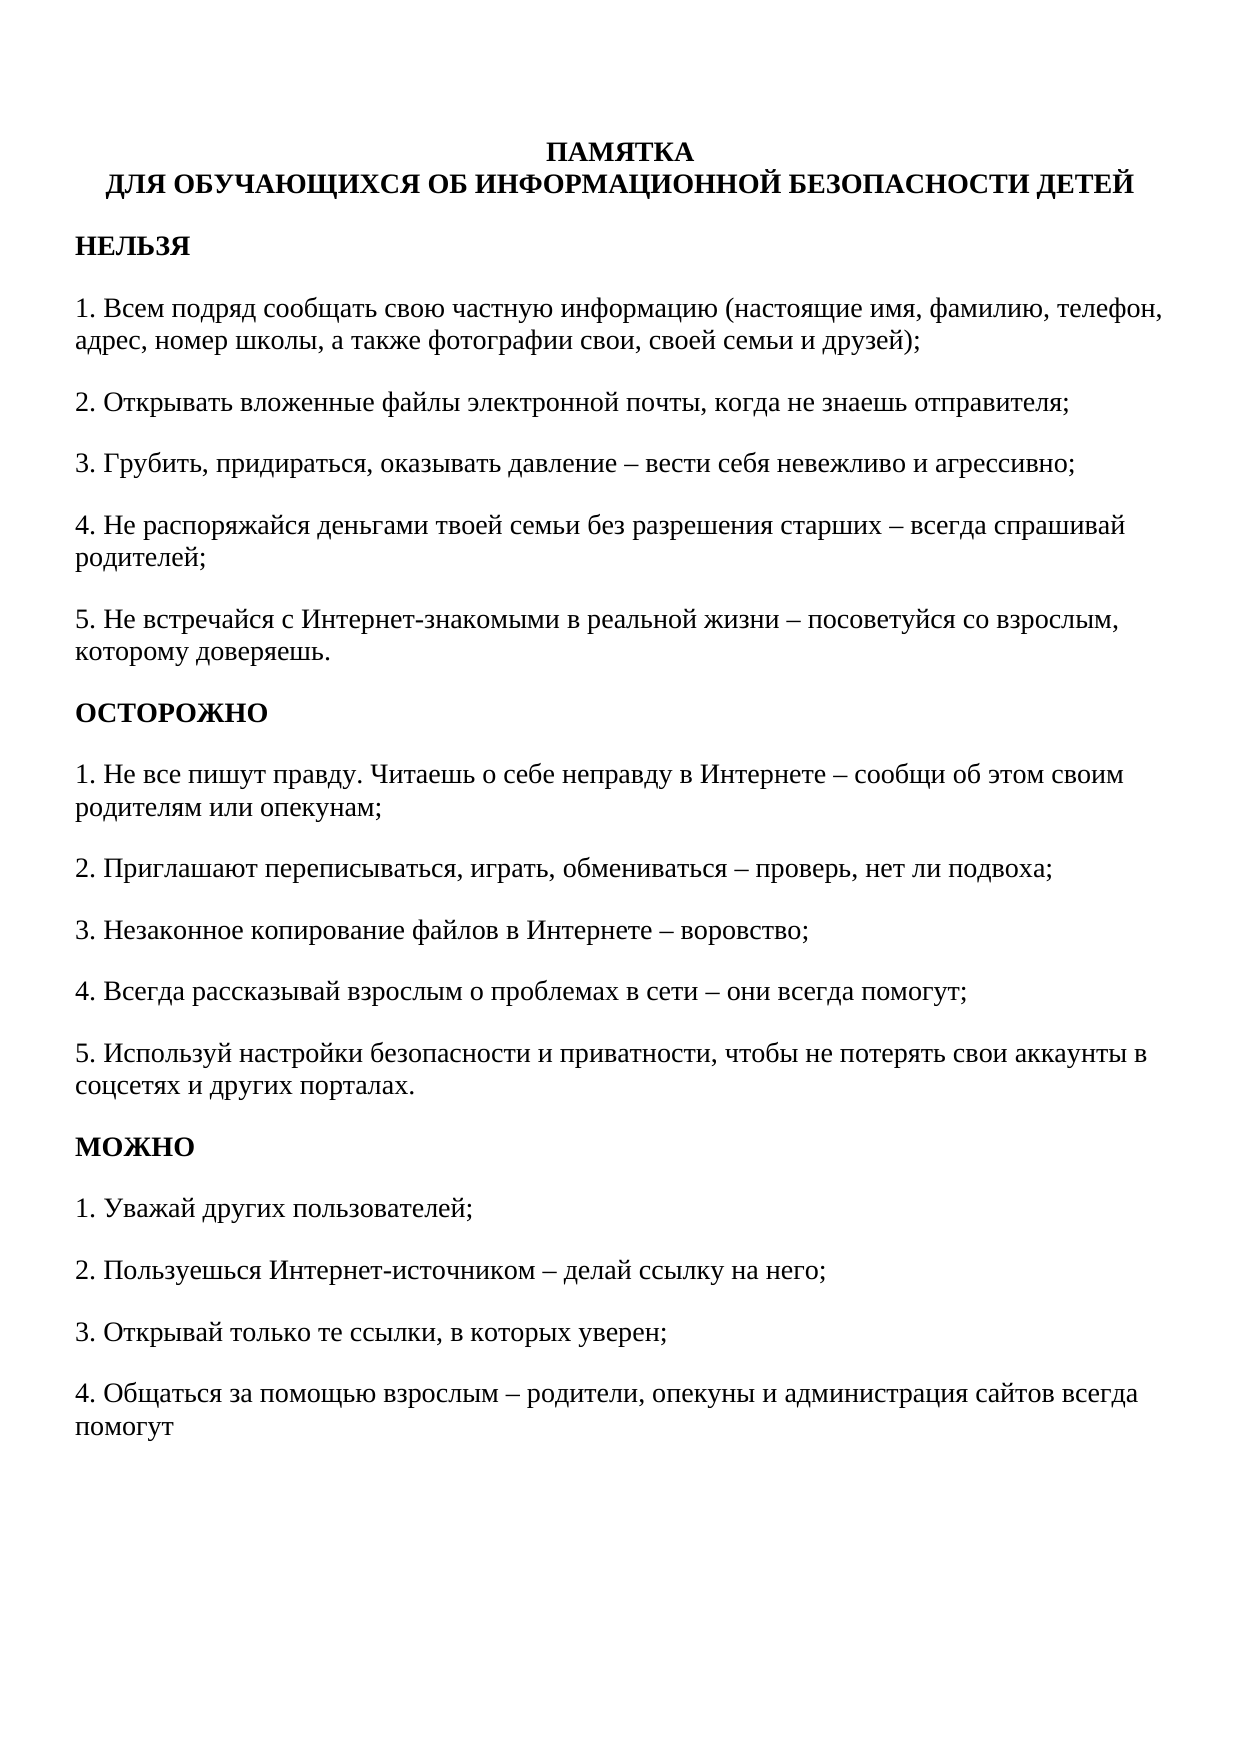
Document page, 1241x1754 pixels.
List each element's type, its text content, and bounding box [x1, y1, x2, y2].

text 1. Не все пишут правду. Читаешь о себе неправду в Интернете – сообщи об этом своим родителям или опекунам; [75, 757, 1165, 822]
text 5. Не встречайся с Интернет-знакомыми в реальной жизни – посоветуйся со взрослым, которому доверяешь. [75, 602, 1165, 667]
text ПАМЯТКА ДЛЯ ОБУЧАЮЩИХСЯ ОБ ИНФОРМАЦИОННОЙ БЕЗОПАСНОСТИ ДЕТЕЙ [75, 135, 1165, 200]
text 3. Открывай только те ссылки, в которых уверен; [75, 1314, 1165, 1347]
text НЕЛЬЗЯ [75, 229, 1165, 262]
text 5. Используй настройки безопасности и приватности, чтобы не потерять свои аккаунты в соцсетях и других порталах. [75, 1036, 1165, 1101]
text 4. Общаться за помощью взрослым – родители, опекуны и администрация сайтов всегда помогут [75, 1376, 1165, 1441]
text 1. Уважай других пользователей; [75, 1191, 1165, 1224]
text 1. Всем подряд сообщать свою частную информацию (настоящие имя, фамилию, телефон, адрес, номер школы, а также фотографии свои, своей семьи и друзей); [75, 291, 1165, 356]
text ОСТОРОЖНО [75, 696, 1165, 728]
text 2. Пользуешься Интернет-источником – делай ссылку на него; [75, 1253, 1165, 1285]
text 2. Приглашают переписываться, играть, обмениваться – проверь, нет ли подвоха; [75, 851, 1165, 884]
text 3. Незаконное копирование файлов в Интернете – воровство; [75, 913, 1165, 945]
text 4. Не распоряжайся деньгами твоей семьи без разрешения старших – всегда спрашивай родителей; [75, 508, 1165, 573]
text 3. Грубить, придираться, оказывать давление – вести себя невежливо и агрессивно; [75, 446, 1165, 479]
text 2. Открывать вложенные файлы электронной почты, когда не знаешь отправителя; [75, 385, 1165, 417]
text 4. Всегда рассказывай взрослым о проблемах в сети – они всегда помогут; [75, 974, 1165, 1007]
text МОЖНО [75, 1130, 1165, 1162]
